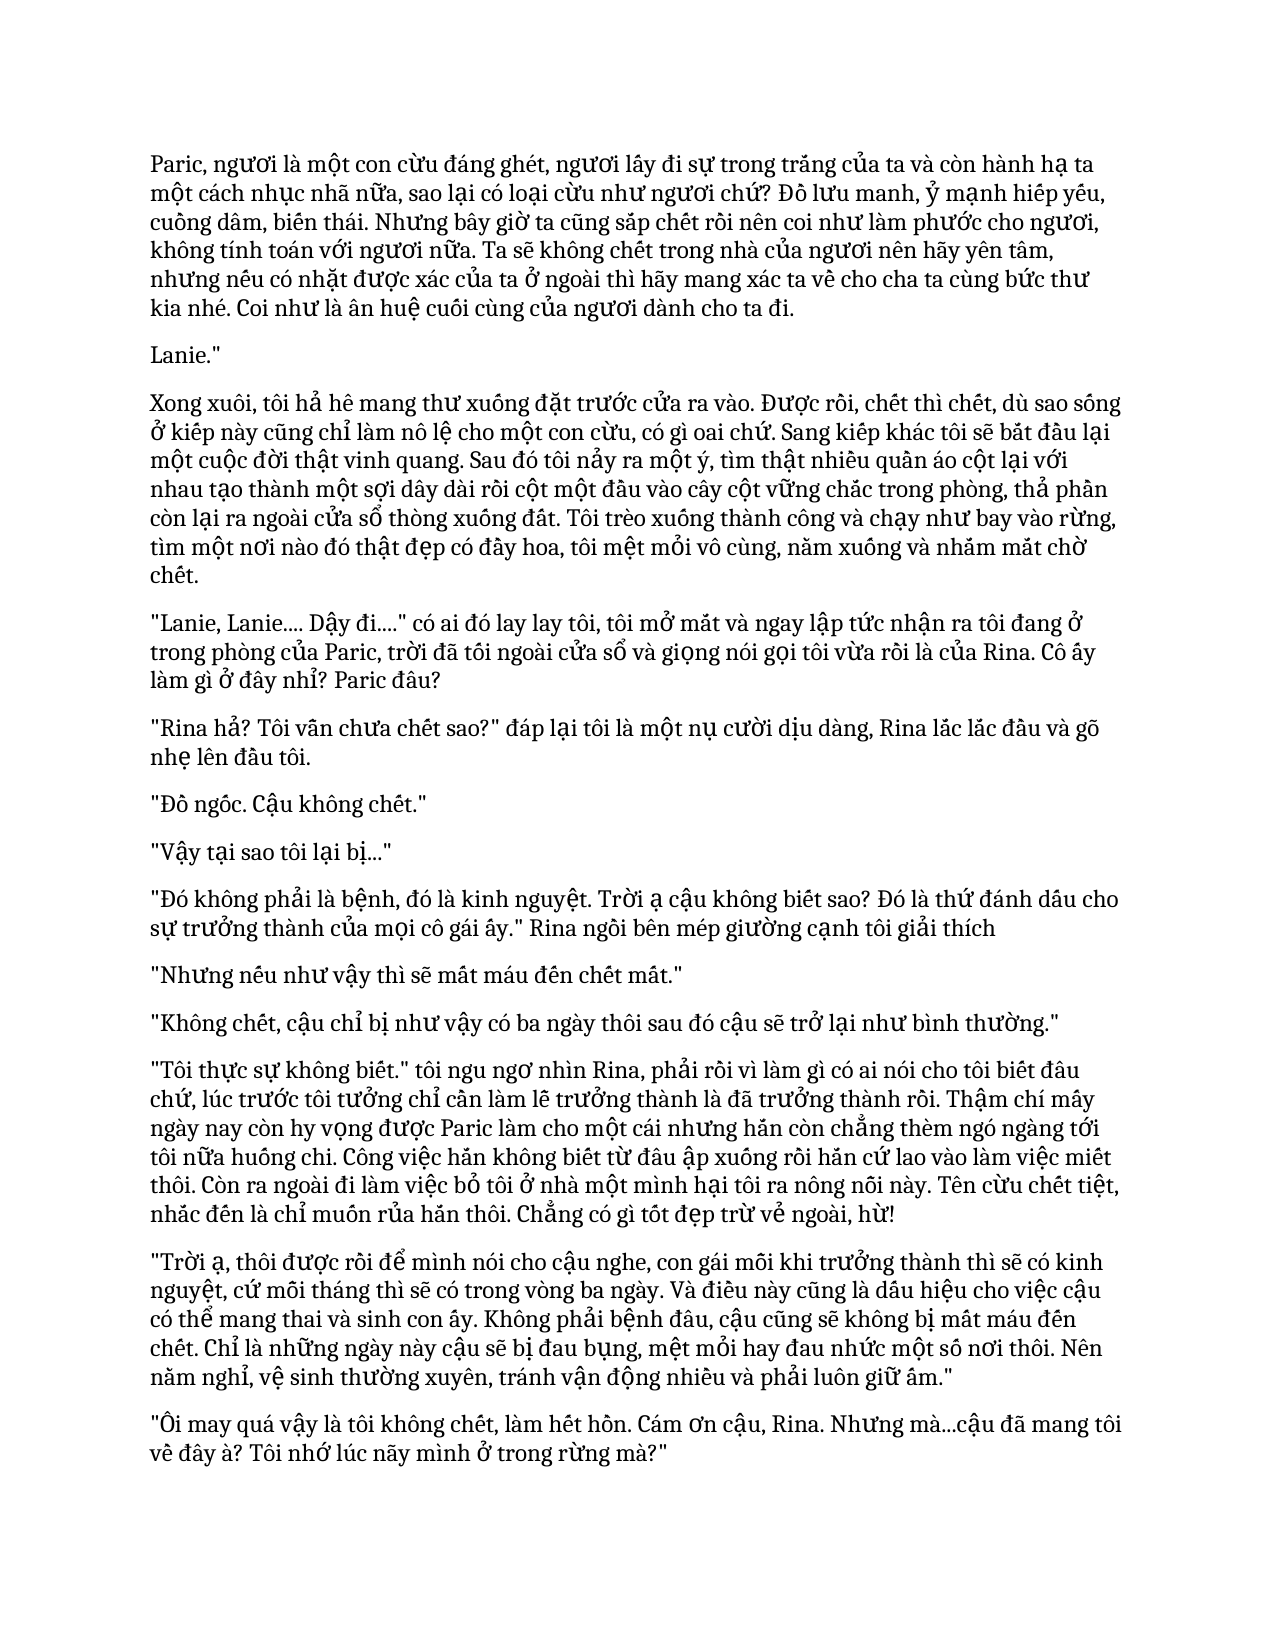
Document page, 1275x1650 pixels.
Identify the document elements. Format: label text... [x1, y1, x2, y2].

text Lanie." [150, 341, 1125, 370]
text "Không chết, cậu chỉ bị như vậy có ba ngày thôi sau đó cậu sẽ trở lại như bình thường." [150, 1009, 1125, 1037]
text "Đồ ngốc. Cậu không chết." [150, 790, 1125, 819]
text Xong xuôi, tôi hả hê mang thư xuống đặt trước cửa ra vào. Được rồi, chết thì chết, dù sao sống ở kiếp này cũng chỉ làm nô lệ cho một con cừu, có gì oai chứ. Sang kiếp khác tôi sẽ bắt đầu lại một cuộc đời thật vinh quang. Sau đó tôi nảy ra một ý, tìm thật nhiều quần áo cột lại với nhau tạo thành một sợi dây dài rồi cột một đầu vào cây cột vững chắc trong phòng, thả phần còn lại ra ngoài cửa sổ thòng xuống đất. Tôi trèo xuống thành công và chạy như bay vào rừng, tìm một nơi nào đó thật đẹp có đầy hoa, tôi mệt mỏi vô cùng, nằm xuống và nhắm mắt chờ chết. [150, 389, 1125, 590]
text Paric, ngươi là một con cừu đáng ghét, ngươi lấy đi sự trong trắng của ta và còn hành hạ ta một cách nhục nhã nữa, sao lại có loại cừu như ngươi chứ? Đồ lưu manh, ỷ mạnh hiếp yếu, cuồng dâm, biến thái. Nhưng bây giờ ta cũng sắp chết rồi nên coi như làm phước cho ngươi, không tính toán với ngươi nữa. Ta sẽ không chết trong nhà của ngươi nên hãy yên tâm, nhưng nếu có nhặt được xác của ta ở ngoài thì hãy mang xác ta về cho cha ta cùng bức thư kia nhé. Coi như là ân huệ cuối cùng của ngươi dành cho ta đi. [150, 150, 1125, 322]
text "Trời ạ, thôi được rồi để mình nói cho cậu nghe, con gái mỗi khi trưởng thành thì sẽ có kinh nguyệt, cứ mỗi tháng thì sẽ có trong vòng ba ngày. Và điều này cũng là dấu hiệu cho việc cậu có thể mang thai và sinh con ấy. Không phải bệnh đâu, cậu cũng sẽ không bị mất máu đến chết. Chỉ là những ngày này cậu sẽ bị đau bụng, mệt mỏi hay đau nhức một số nơi thôi. Nên nằm nghỉ, vệ sinh thường xuyên, tránh vận động nhiều và phải luôn giữ ấm." [150, 1247, 1125, 1391]
text "Rina hả? Tôi vẫn chưa chết sao?" đáp lại tôi là một nụ cười dịu dàng, Rina lắc lắc đầu và gõ nhẹ lên đầu tôi. [150, 714, 1125, 771]
text "Nhưng nếu như vậy thì sẽ mất máu đến chết mất." [150, 961, 1125, 990]
text "Ôi may quá vậy là tôi không chết, làm hết hồn. Cám ơn cậu, Rina. Nhưng mà...cậu đã mang tôi về đây à? Tôi nhớ lúc nãy mình ở trong rừng mà?" [150, 1410, 1125, 1467]
text "Lanie, Lanie.... Dậy đi...." có ai đó lay lay tôi, tôi mở mắt và ngay lập tức nhận ra tôi đang ở trong phòng của Paric, trời đã tối ngoài cửa sổ và giọng nói gọi tôi vừa rồi là của Rina. Cô ấy làm gì ở đây nhỉ? Paric đâu? [150, 609, 1125, 695]
text "Tôi thực sự không biết." tôi ngu ngơ nhìn Rina, phải rồi vì làm gì có ai nói cho tôi biết đâu chứ, lúc trước tôi tưởng chỉ cần làm lễ trưởng thành là đã trưởng thành rồi. Thậm chí mấy ngày nay còn hy vọng được Paric làm cho một cái nhưng hắn còn chẳng thèm ngó ngàng tới tôi nữa huống chi. Công việc hắn không biết từ đâu ập xuống rồi hắn cứ lao vào làm việc miết thôi. Còn ra ngoài đi làm việc bỏ tôi ở nhà một mình hại tôi ra nông nỗi này. Tên cừu chết tiệt, nhắc đến là chỉ muốn rủa hắn thôi. Chẳng có gì tốt đẹp trừ vẻ ngoài, hừ! [150, 1056, 1125, 1229]
text "Vậy tại sao tôi lại bị..." [150, 837, 1125, 866]
text "Đó không phải là bệnh, đó là kinh nguyệt. Trời ạ cậu không biết sao? Đó là thứ đánh dấu cho sự trưởng thành của mọi cô gái ấy." Rina ngồi bên mép giường cạnh tôi giải thích [150, 885, 1125, 942]
